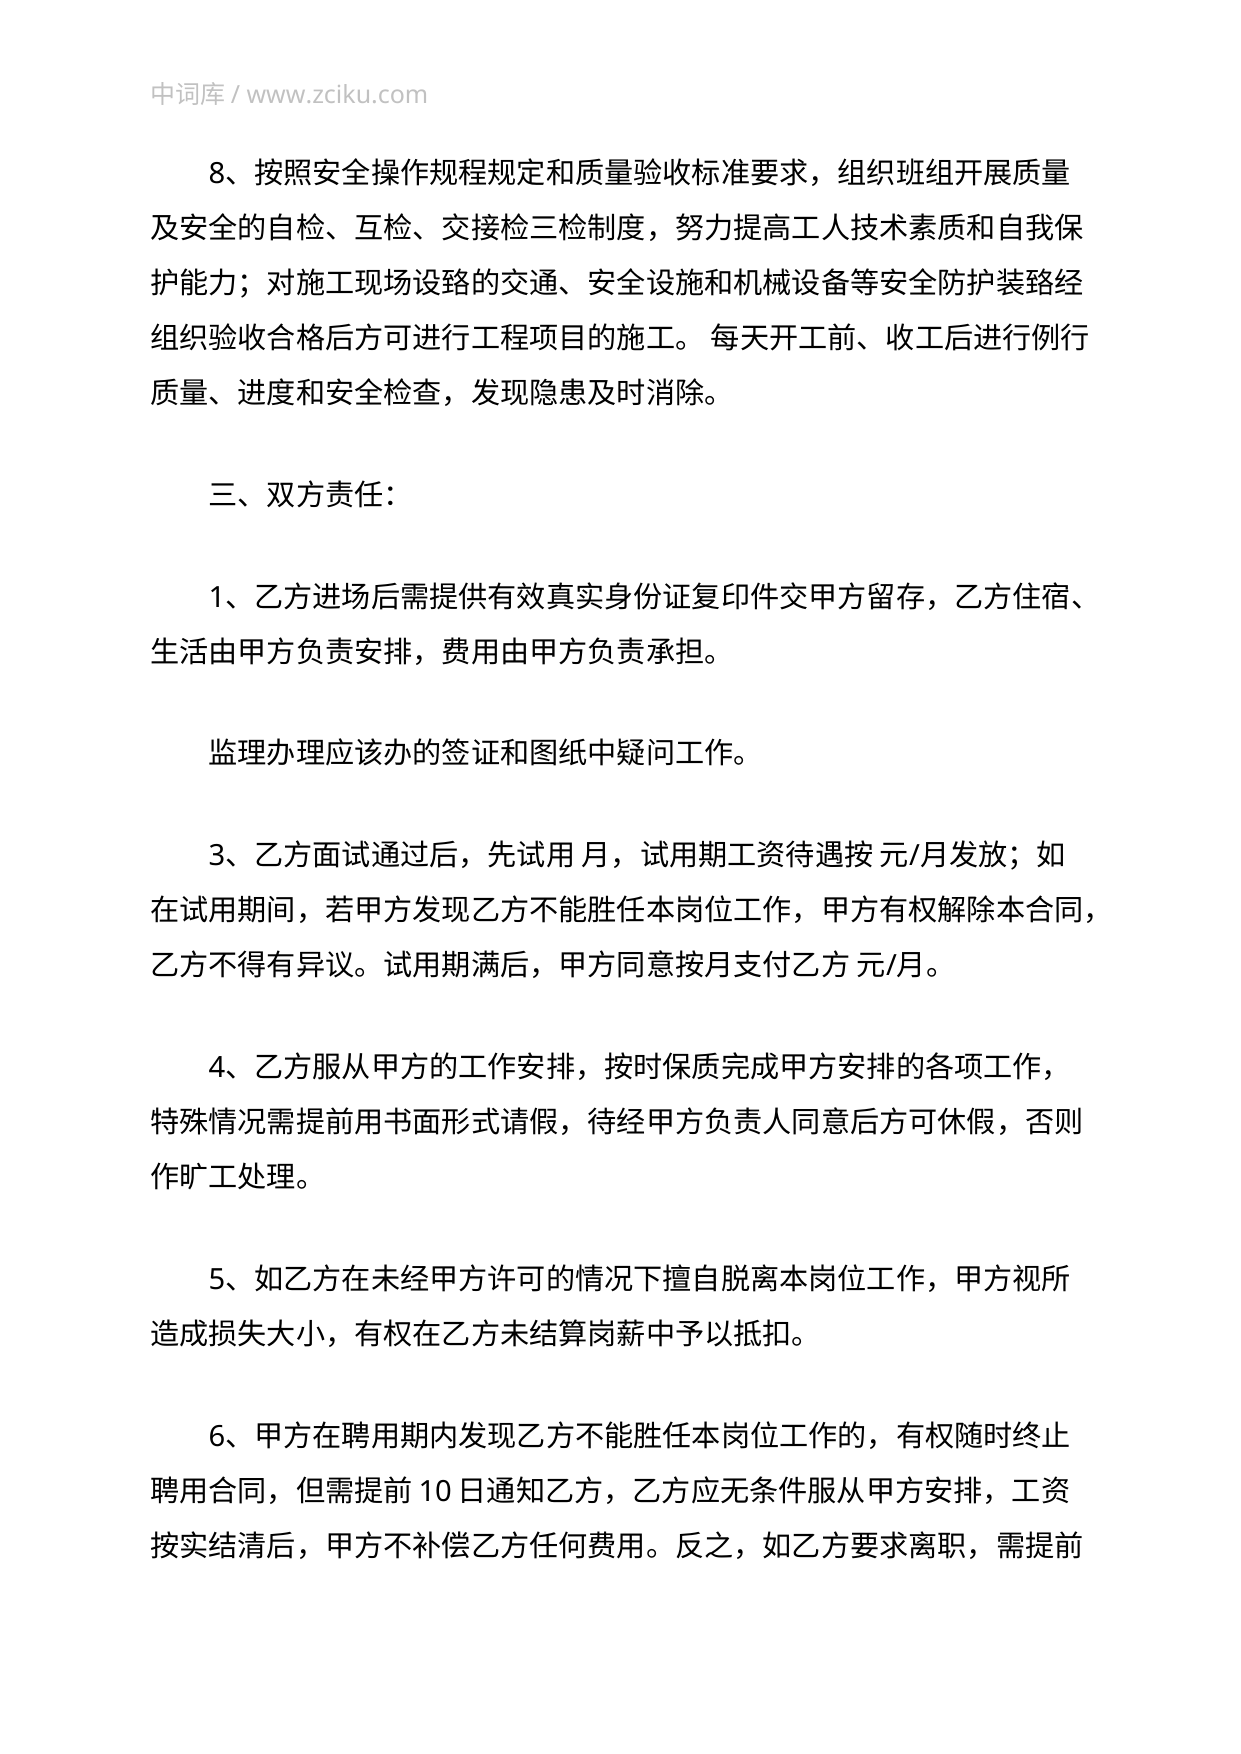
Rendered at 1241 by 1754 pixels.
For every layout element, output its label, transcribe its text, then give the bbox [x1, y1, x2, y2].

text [150, 1412, 1090, 1564]
text 8、按照安全操作规程规定和质量验收标准要求，组织班组开展质量及安全的自检、互检、交接检三检制度，努力提高工人技术素质和自我保护能力；对施工现场设臵的交通、安全设施和机械设备等安全防护装臵经组织验收合格后方可进行工程项目的施工。 每天开工前、收工后进行例行质量、进度和安全检查，发现隐患及时消除。 [150, 150, 1090, 412]
text 5、如乙方在未经甲方许可的情况下擅自脱离本岗位工作，甲方视所造成损失大小，有权在乙方未结算岗薪中予以抵扣。 [150, 1255, 1090, 1353]
text 监理办理应该办的签证和图纸中疑问工作。 [150, 730, 1090, 772]
text 三、双方责任： [150, 471, 1090, 514]
text 4、乙方服从甲方的工作安排，按时保质完成甲方安排的各项工作，特殊情况需提前用书面形式请假，待经甲方负责人同意后方可休假，否则作旷工处理。 [150, 1044, 1090, 1196]
text 3、乙方面试通过后，先试用 月，试用期工资待遇按 元/月发放；如在试用期间，若甲方发现乙方不能胜任本岗位工作，甲方有权解除本合同，乙方不得有异议。试用期满后，甲方同意按月支付乙方 元/月。 [150, 832, 1090, 984]
text 1、乙方进场后需提供有效真实身份证复印件交甲方留存，乙方住宿、生活由甲方负责安排，费用由甲方负责承担。 [150, 573, 1090, 671]
